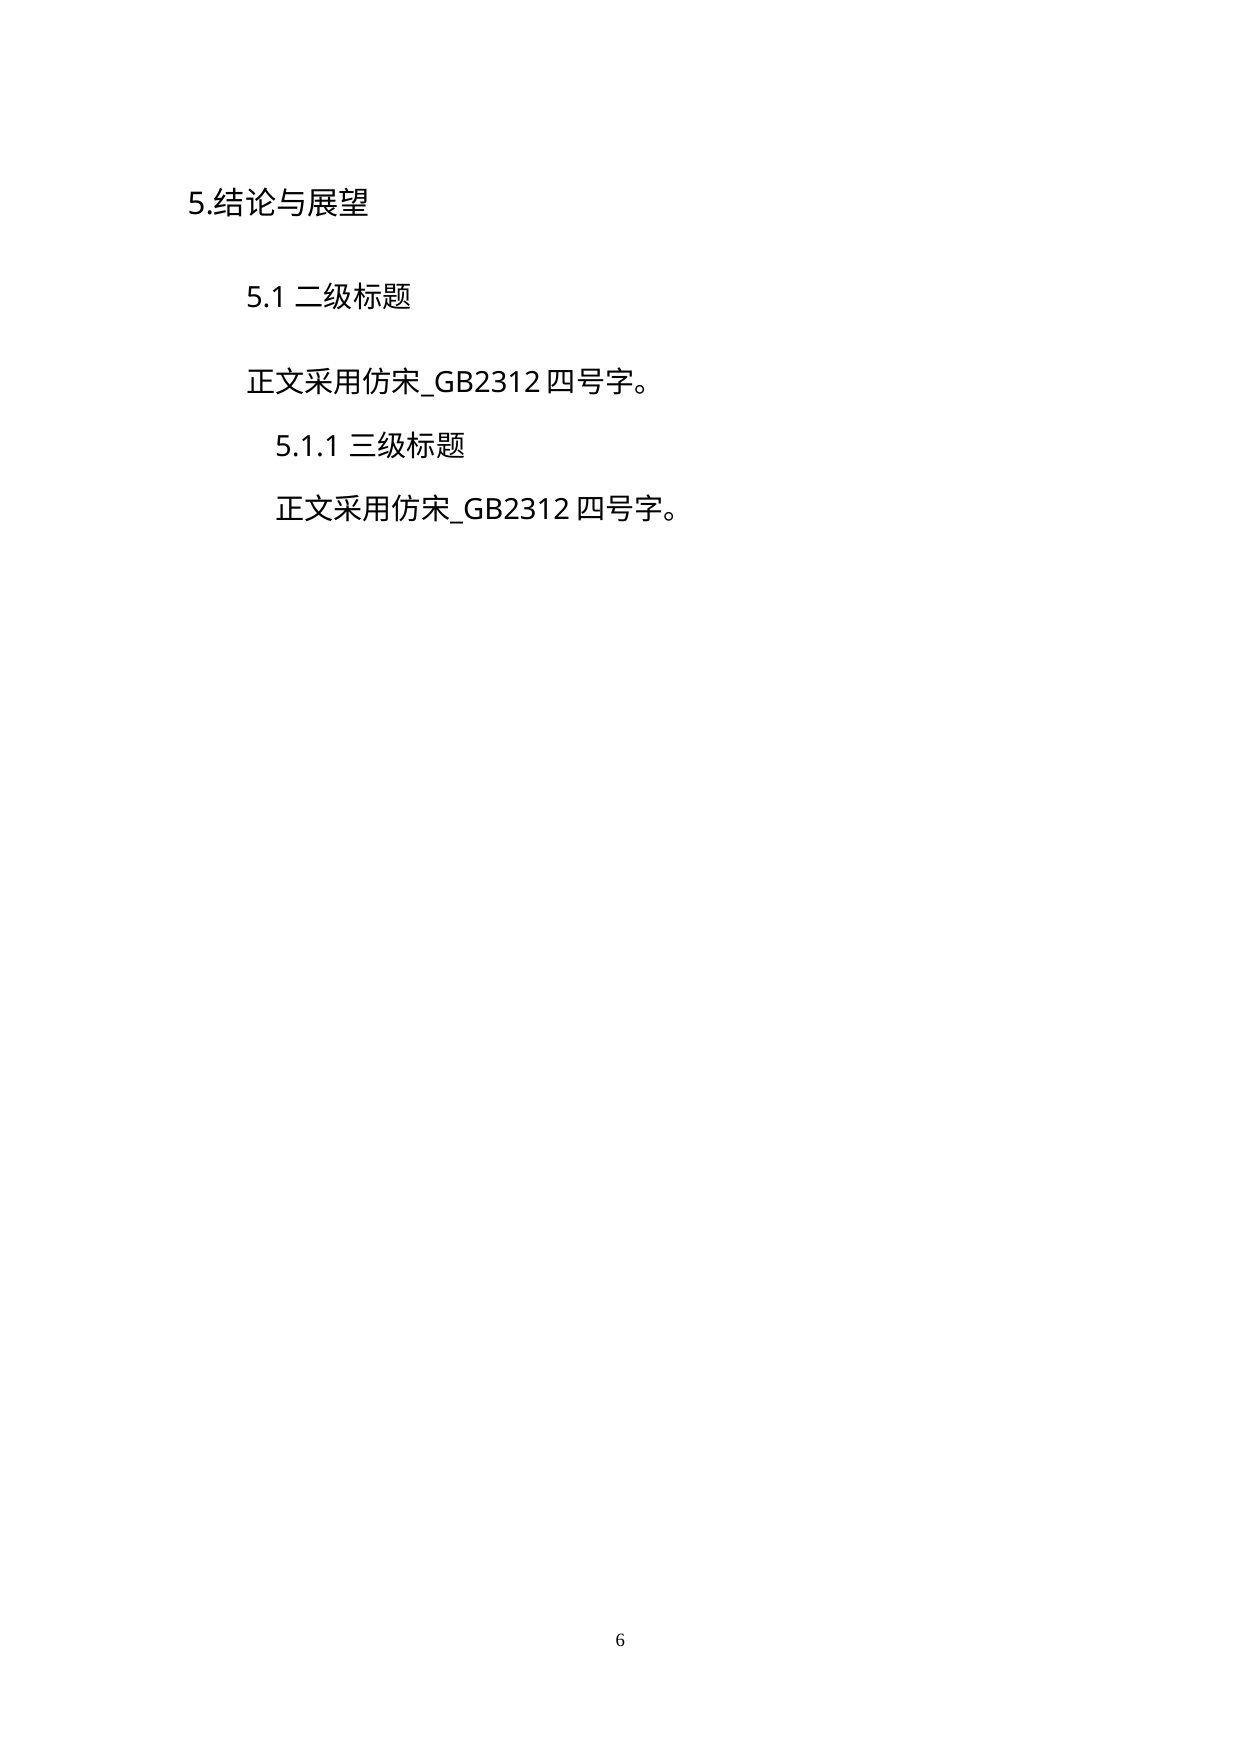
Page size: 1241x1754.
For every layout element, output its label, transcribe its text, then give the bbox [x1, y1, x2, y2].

subtitle 5.1.1 三级标题 [187, 422, 1053, 464]
text 正文采用仿宋_GB2312四号字。 [187, 486, 1053, 528]
text 正文采用仿宋_GB2312四号字。 [187, 358, 1053, 401]
subtitle 5.结论与展望 [187, 178, 1053, 224]
subtitle 5.1 二级标题 [187, 263, 1053, 328]
